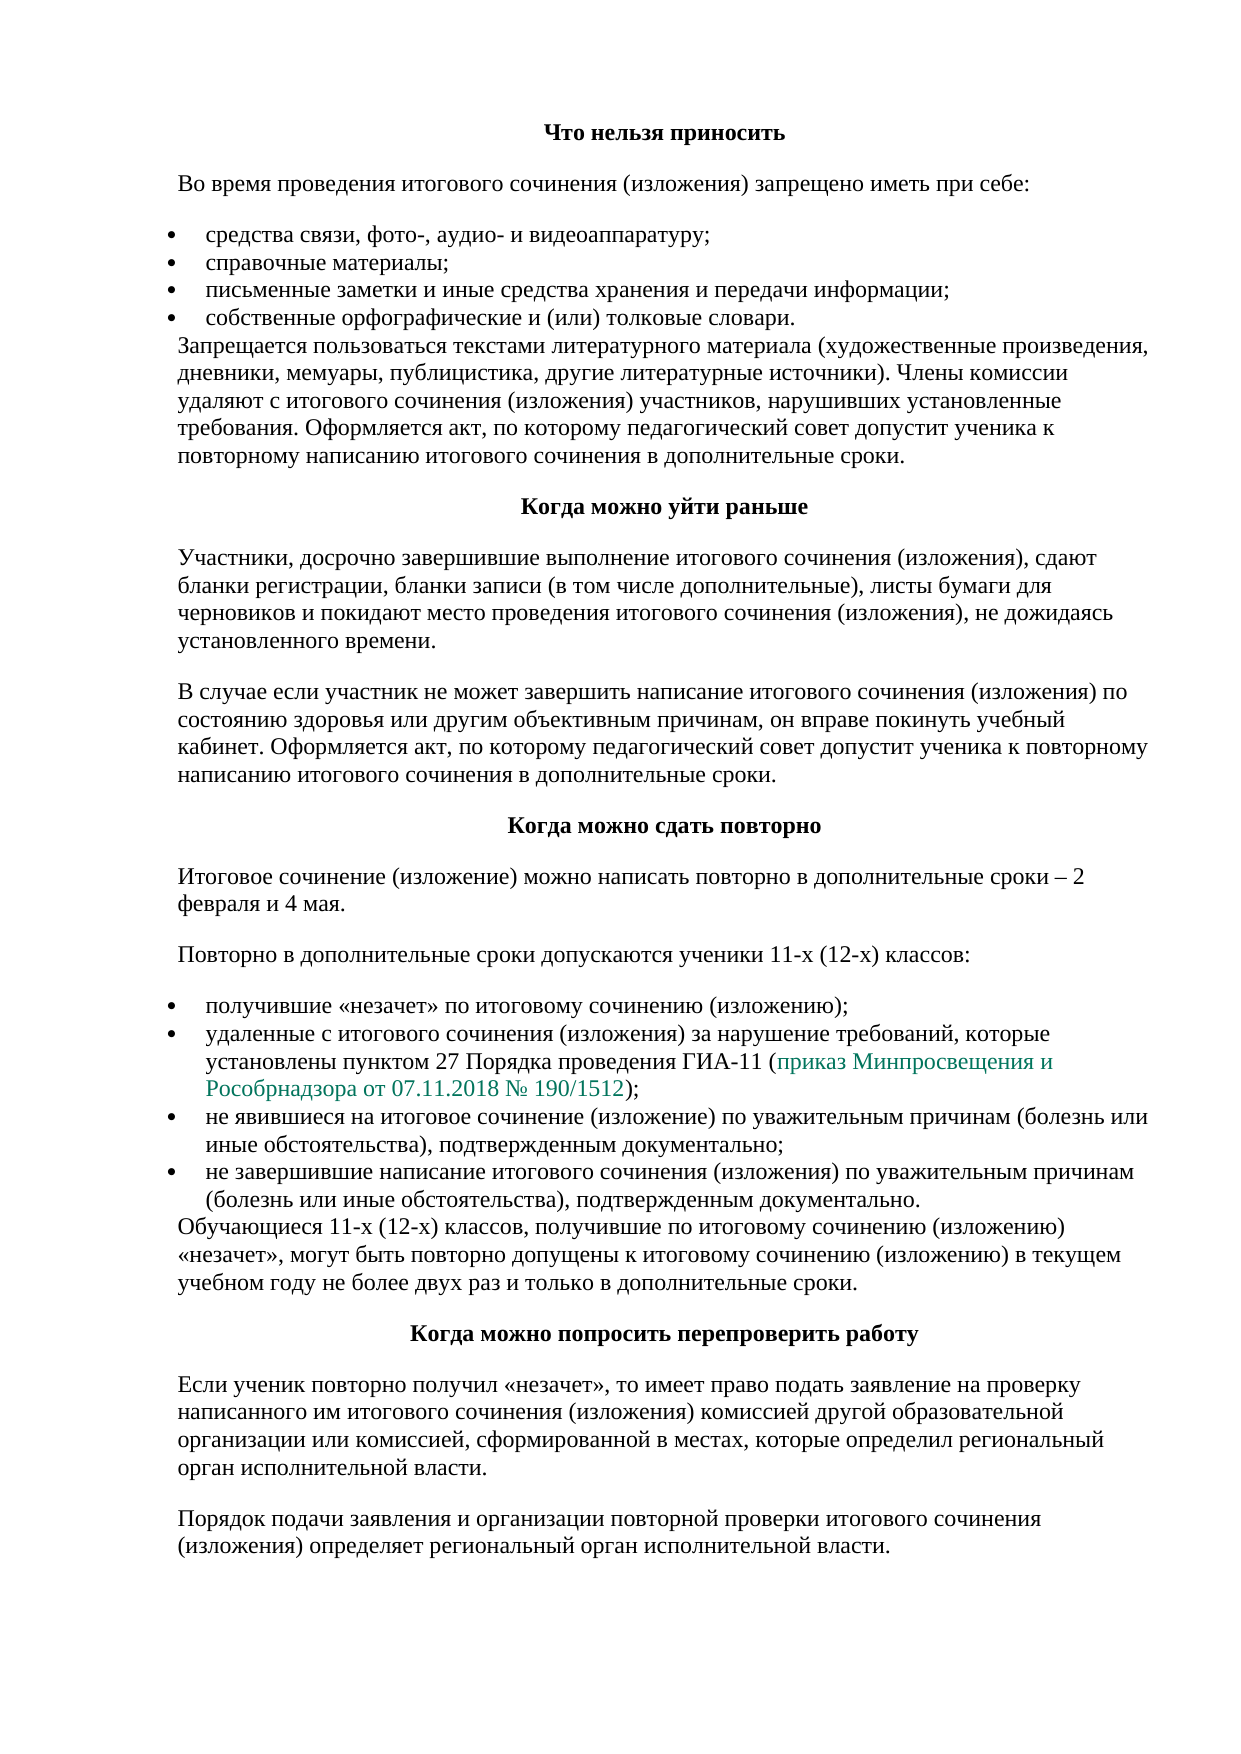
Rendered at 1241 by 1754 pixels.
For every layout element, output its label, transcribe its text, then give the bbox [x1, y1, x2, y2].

list не явившиеся на итоговое сочинение (изложение) по уважительным причинам (болезнь или иные обстоятельства), подтвержденным документально; [168, 1102, 1152, 1157]
list справочные материалы; [168, 248, 1152, 275]
text Обучающиеся 11-х (12-х) классов, получившие по итоговому сочинению (изложению) «незачет», могут быть повторно допущены к итоговому сочинению (изложению) в текущем учебном году не более двух раз и только в дополнительные сроки. [177, 1212, 1152, 1295]
text Итоговое сочинение (изложение) можно написать повторно в дополнительные сроки – 2 февраля и 4 мая. [177, 862, 1152, 917]
text Когда можно попросить перепроверить работу [177, 1319, 1152, 1346]
list получившие «незачет» по итоговому сочинению (изложению); [168, 992, 1152, 1019]
list удаленные с итогового сочинения (изложения) за нарушение требований, которые установлены пунктом 27 Порядка проведения ГИА-11 (приказ Минпросвещения и Рособрнадзора от 07.11.2018 № 190/1512); [168, 1019, 1152, 1102]
text Если ученик повторно получил «незачет», то имеет право подать заявление на проверку написанного им итогового сочинения (изложения) комиссией другой образовательной организации или комиссией, сформированной в местах, которые определил региональный орган исполнительной власти. [177, 1370, 1152, 1480]
text В случае если участник не может завершить написание итогового сочинения (изложения) по состоянию здоровья или другим объективным причинам, он вправе покинуть учебный кабинет. Оформляется акт, по которому педагогический совет допустит ученика к повторному написанию итогового сочинения в дополнительные сроки. [177, 677, 1152, 787]
text Когда можно уйти раньше [177, 492, 1152, 520]
list средства связи, фото-, аудио- и видеоаппаратуру; [168, 220, 1152, 248]
list собственные орфографические и (или) толковые словари. [168, 303, 1152, 331]
text Во время проведения итогового сочинения (изложения) запрещено иметь при себе: [177, 169, 1152, 197]
text Участники, досрочно завершившие выполнение итогового сочинения (изложения), сдают бланки регистрации, бланки записи (в том числе дополнительные), листы бумаги для черновиков и покидают место проведения итогового сочинения (изложения), не дожидаясь установленного времени. [177, 543, 1152, 653]
text Что нельзя приносить [177, 118, 1152, 146]
text Запрещается пользоваться текстами литературного материала (художественные произведения, дневники, мемуары, публицистика, другие литературные источники). Члены комиссии удаляют с итогового сочинения (изложения) участников, нарушивших установленные требования. Оформляется акт, по которому педагогический совет допустит ученика к повторному написанию итогового сочинения в дополнительные сроки. [177, 331, 1152, 469]
list письменные заметки и иные средства хранения и передачи информации; [168, 275, 1152, 303]
text Когда можно сдать повторно [177, 811, 1152, 838]
text Порядок подачи заявления и организации повторной проверки итогового сочинения (изложения) определяет региональный орган исполнительной власти. [177, 1503, 1152, 1559]
list не завершившие написание итогового сочинения (изложения) по уважительным причинам (болезнь или иные обстоятельства), подтвержденным документально. [168, 1157, 1152, 1212]
text Повторно в дополнительные сроки допускаются ученики 11-х (12-х) классов: [177, 941, 1152, 968]
